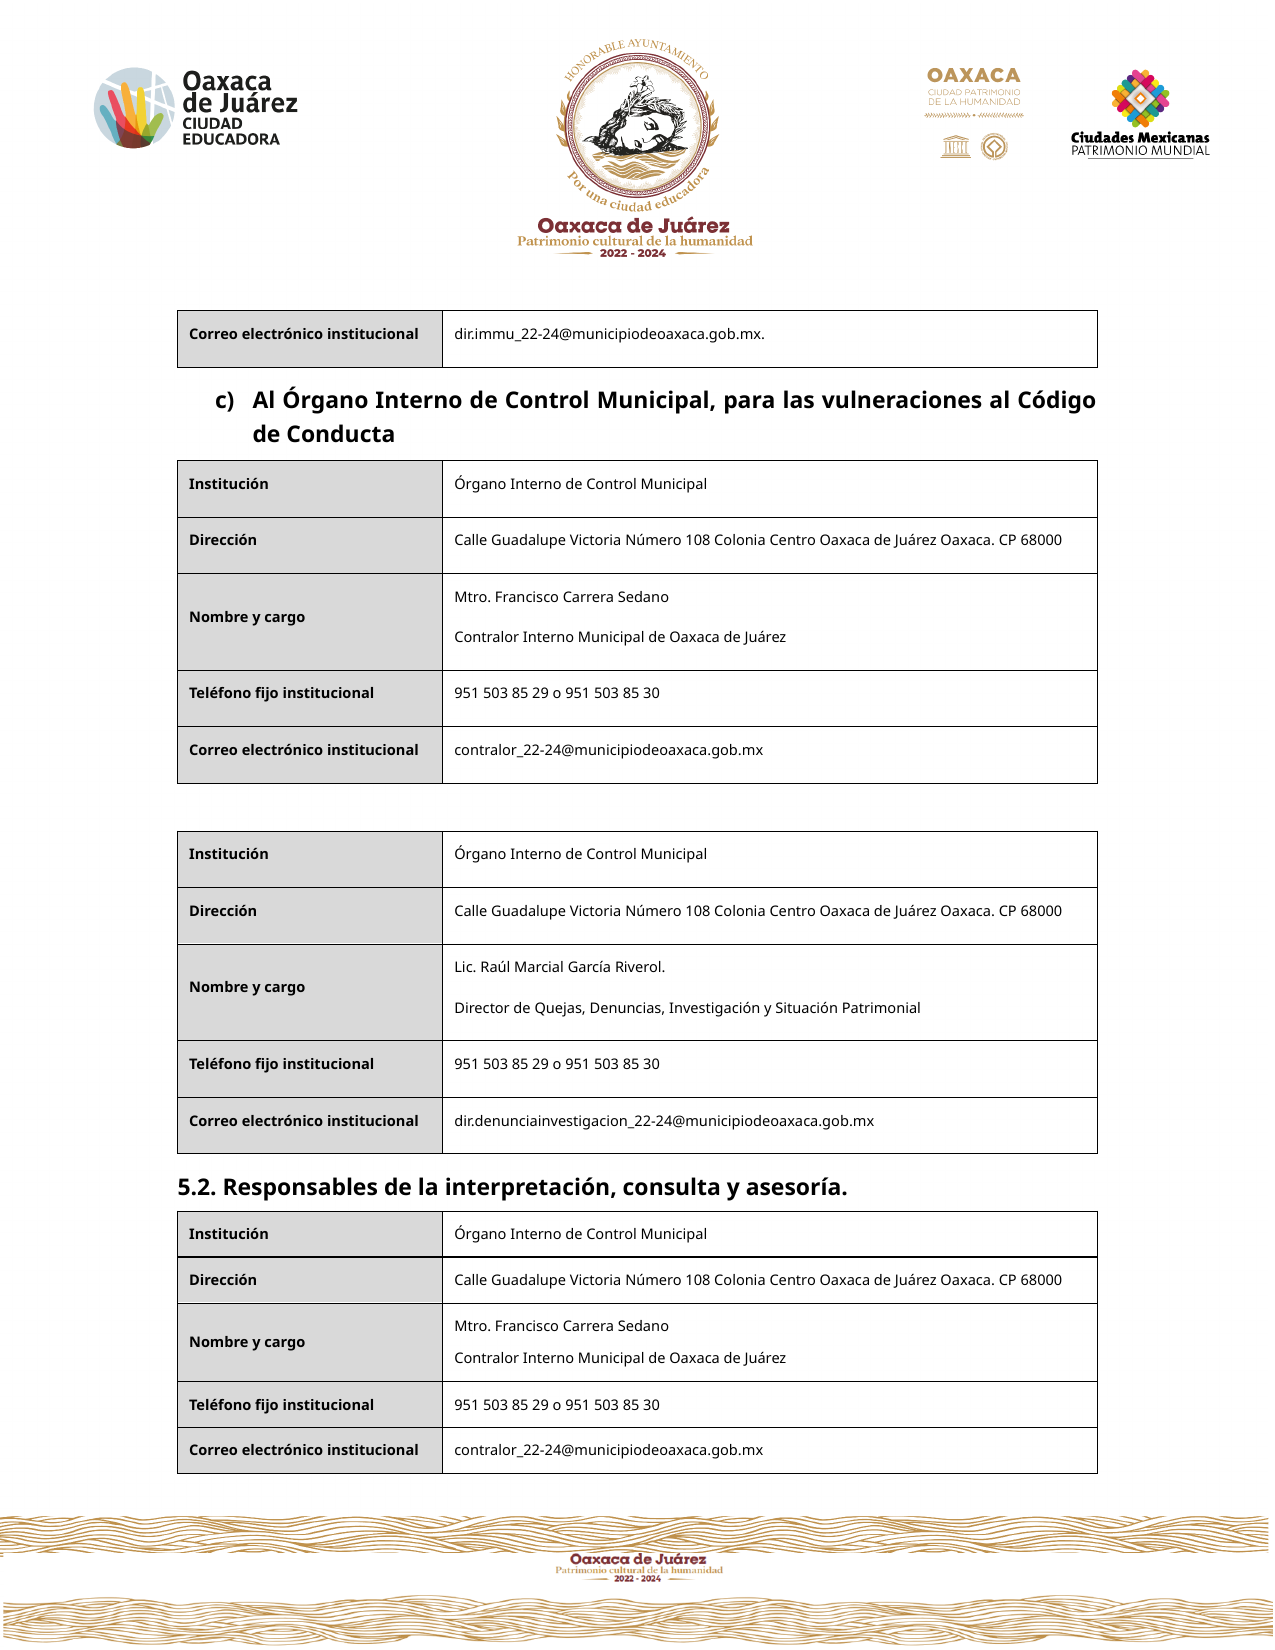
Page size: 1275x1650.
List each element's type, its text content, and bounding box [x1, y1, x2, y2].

table_header Órgano Interno de Control Municipal [443, 832, 1097, 887]
table_cell Nombre y cargo [178, 574, 442, 670]
table_cell Correo electrónico institucional [178, 727, 442, 783]
table_cell Correo electrónico institucional [178, 1098, 442, 1153]
table_cell dir.denunciainvestigacion_22-24@municipiodeoaxaca.gob.mx [443, 1098, 1097, 1153]
table_cell Dirección [178, 1258, 442, 1302]
table_cell 951 503 85 29 o 951 503 85 30 [443, 1382, 1097, 1427]
table_cell Mtro. Francisco Carrera Sedano Contralor Interno Municipal de Oaxaca de Juárez [443, 1304, 1097, 1381]
table_cell Mtro. Francisco Carrera Sedano Contralor Interno Municipal de Oaxaca de Juárez [443, 574, 1097, 670]
table_cell Teléfono fijo institucional [178, 1041, 442, 1097]
table_cell Correo electrónico institucional [178, 1428, 442, 1473]
table_cell Correo electrónico institucional [178, 311, 442, 367]
table_cell contralor_22-24@municipiodeoaxaca.gob.mx [443, 727, 1097, 783]
table_cell Calle Guadalupe Victoria Número 108 Colonia Centro Oaxaca de Juárez Oaxaca. CP 68000 [443, 1258, 1097, 1302]
table_cell Teléfono fijo institucional [178, 1382, 442, 1427]
table_cell 951 503 85 29 o 951 503 85 30 [443, 671, 1097, 726]
table_header Institución [178, 832, 442, 887]
table_cell Lic. Raúl Marcial García Riverol. Director de Quejas, Denuncias, Investigación y Situación Patrimonial [443, 945, 1097, 1040]
table_cell Dirección [178, 518, 442, 573]
table_header Órgano Interno de Control Municipal [443, 1212, 1097, 1256]
table_cell Nombre y cargo [178, 945, 442, 1040]
table_cell dir.immu_22-24@municipiodeoaxaca.gob.mx. [443, 311, 1097, 367]
subtitle Al Órgano Interno de Control Municipal, para las vulneraciones al Código de Conducta [215, 384, 1098, 449]
table_header Órgano Interno de Control Municipal [443, 461, 1097, 517]
table_cell Dirección [178, 888, 442, 943]
table_cell Calle Guadalupe Victoria Número 108 Colonia Centro Oaxaca de Juárez Oaxaca. CP 68000 [443, 518, 1097, 573]
table_cell contralor_22-24@municipiodeoaxaca.gob.mx [443, 1428, 1097, 1473]
table_cell Calle Guadalupe Victoria Número 108 Colonia Centro Oaxaca de Juárez Oaxaca. CP 68000 [443, 888, 1097, 943]
table_cell Nombre y cargo [178, 1304, 442, 1381]
table_header Institución [178, 1212, 442, 1256]
table_header Institución [178, 461, 442, 517]
table_cell 951 503 85 29 o 951 503 85 30 [443, 1041, 1097, 1097]
subtitle 5.2. Responsables de la interpretación, consulta y asesoría. [177, 1171, 1098, 1202]
table_cell Teléfono fijo institucional [178, 671, 442, 726]
picture [0, 3, 1273, 1648]
